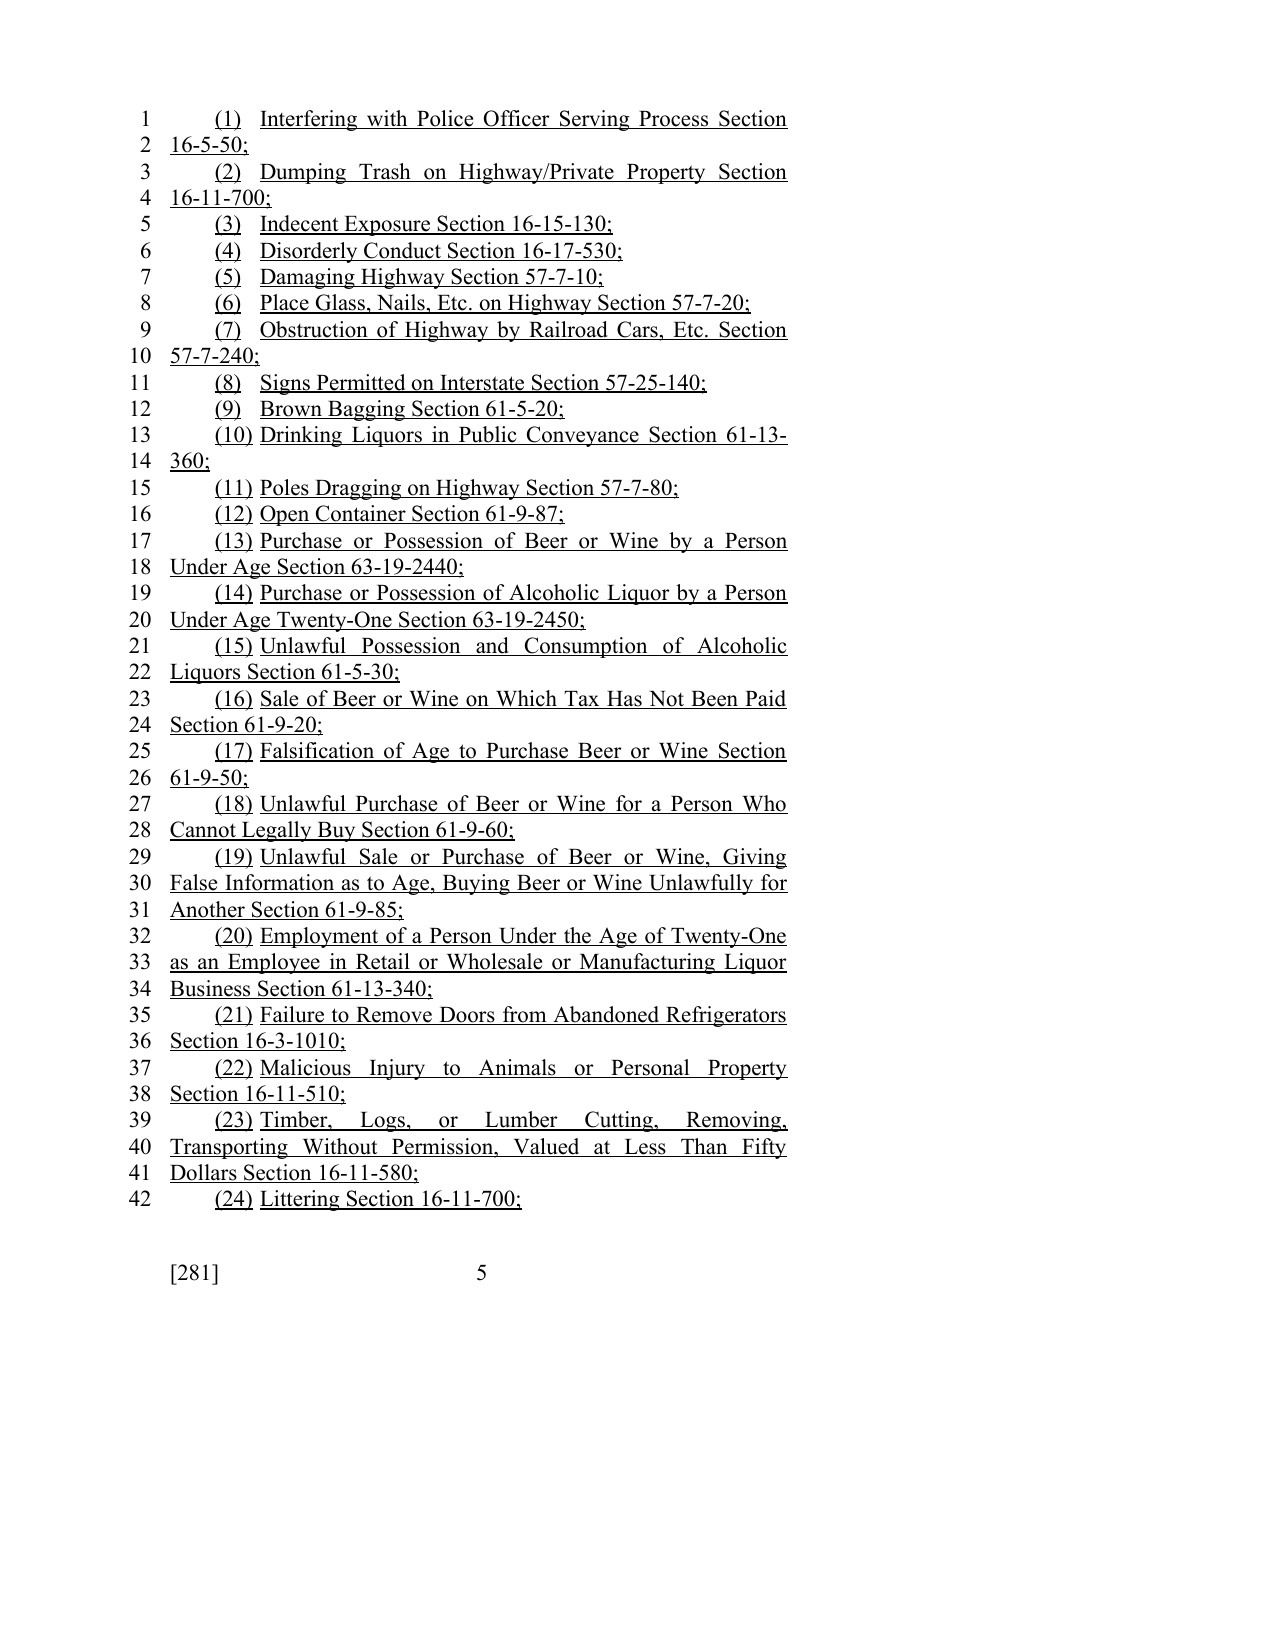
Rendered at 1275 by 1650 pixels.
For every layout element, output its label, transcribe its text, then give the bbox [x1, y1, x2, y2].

text (11) Poles Dragging on Highway Section 57-7-80; [169, 474, 787, 500]
text (19) Unlawful Sale or Purchase of Beer or Wine, Giving False Information as to Age, Buying Beer or Wine Unlawfully for Another Section 61-9-85; [169, 843, 787, 892]
text (9) Brown Bagging Section 61-5-20; [169, 395, 787, 421]
text (4) Disorderly Conduct Section 16-17-530; [169, 237, 787, 263]
text (18) Unlawful Purchase of Beer or Wine for a Person Who Cannot Legally Buy Section 61-9-60; [169, 790, 787, 843]
text (23) Timber, Logs, or Lumber Cutting, Removing, Transporting Without Permission, Valued at Less Than Fifty Dollars Section 16-11-580; [169, 1157, 787, 1186]
text (6) Place Glass, Nails, Etc. on Highway Section 57-7-20; [169, 289, 787, 316]
text (5) Damaging Highway Section 57-7-10; [169, 263, 787, 289]
text (13) Purchase or Possession of Beer or Wine by a Person Under Age Section 63-19-2440; [169, 527, 787, 579]
text (10) Drinking Liquors in Public Conveyance Section 61-13-360; [169, 421, 787, 474]
text (8) Signs Permitted on Interstate Section 57-25-140; [169, 368, 787, 395]
text (15) Unlawful Possession and Consumption of Alcoholic Liquors Section 61-5-30; [169, 632, 787, 685]
text (21) Failure to Remove Doors from Abandoned Refrigerators Section 16-3-1010; [169, 1001, 787, 1054]
text (23) Timber, Logs, or Lumber Cutting, Removing, Transporting Without Permission, Valued at Less Than Fifty Dollars Section 16-11-580; [169, 1106, 787, 1156]
text (3) Indecent Exposure Section 16-15-130; [169, 210, 787, 237]
text (16) Sale of Beer or Wine on Which Tax Has Not Been Paid Section 61-9-20; [169, 685, 787, 737]
text (7) Obstruction of Highway by Railroad Cars, Etc. Section 57-7-240; [169, 316, 787, 368]
text (12) Open Container Section 61-9-87; [169, 500, 787, 527]
text (19) Unlawful Sale or Purchase of Beer or Wine, Giving False Information as to Age, Buying Beer or Wine Unlawfully for Another Section 61-9-85; [169, 893, 787, 922]
text (22) Malicious Injury to Animals or Personal Property Section 16-11-510; [169, 1054, 787, 1106]
text (1) Interfering with Police Officer Serving Process Section 16-5-50; [169, 105, 787, 158]
text (20) Employment of a Person Under the Age of Twenty-One as an Employee in Retail or Wholesale or Manufacturing Liquor Business Section 61-13-340; [169, 922, 787, 971]
text (24) Littering Section 16-11-700; [169, 1186, 787, 1212]
text (20) Employment of a Person Under the Age of Twenty-One as an Employee in Retail or Wholesale or Manufacturing Liquor Business Section 61-13-340; [169, 972, 787, 1001]
text (2) Dumping Trash on Highway/Private Property Section 16-11-700; [169, 158, 787, 210]
text (14) Purchase or Possession of Alcoholic Liquor by a Person Under Age Twenty-One Section 63-19-2450; [169, 579, 787, 632]
text (17) Falsification of Age to Purchase Beer or Wine Section 61-9-50; [169, 737, 787, 790]
